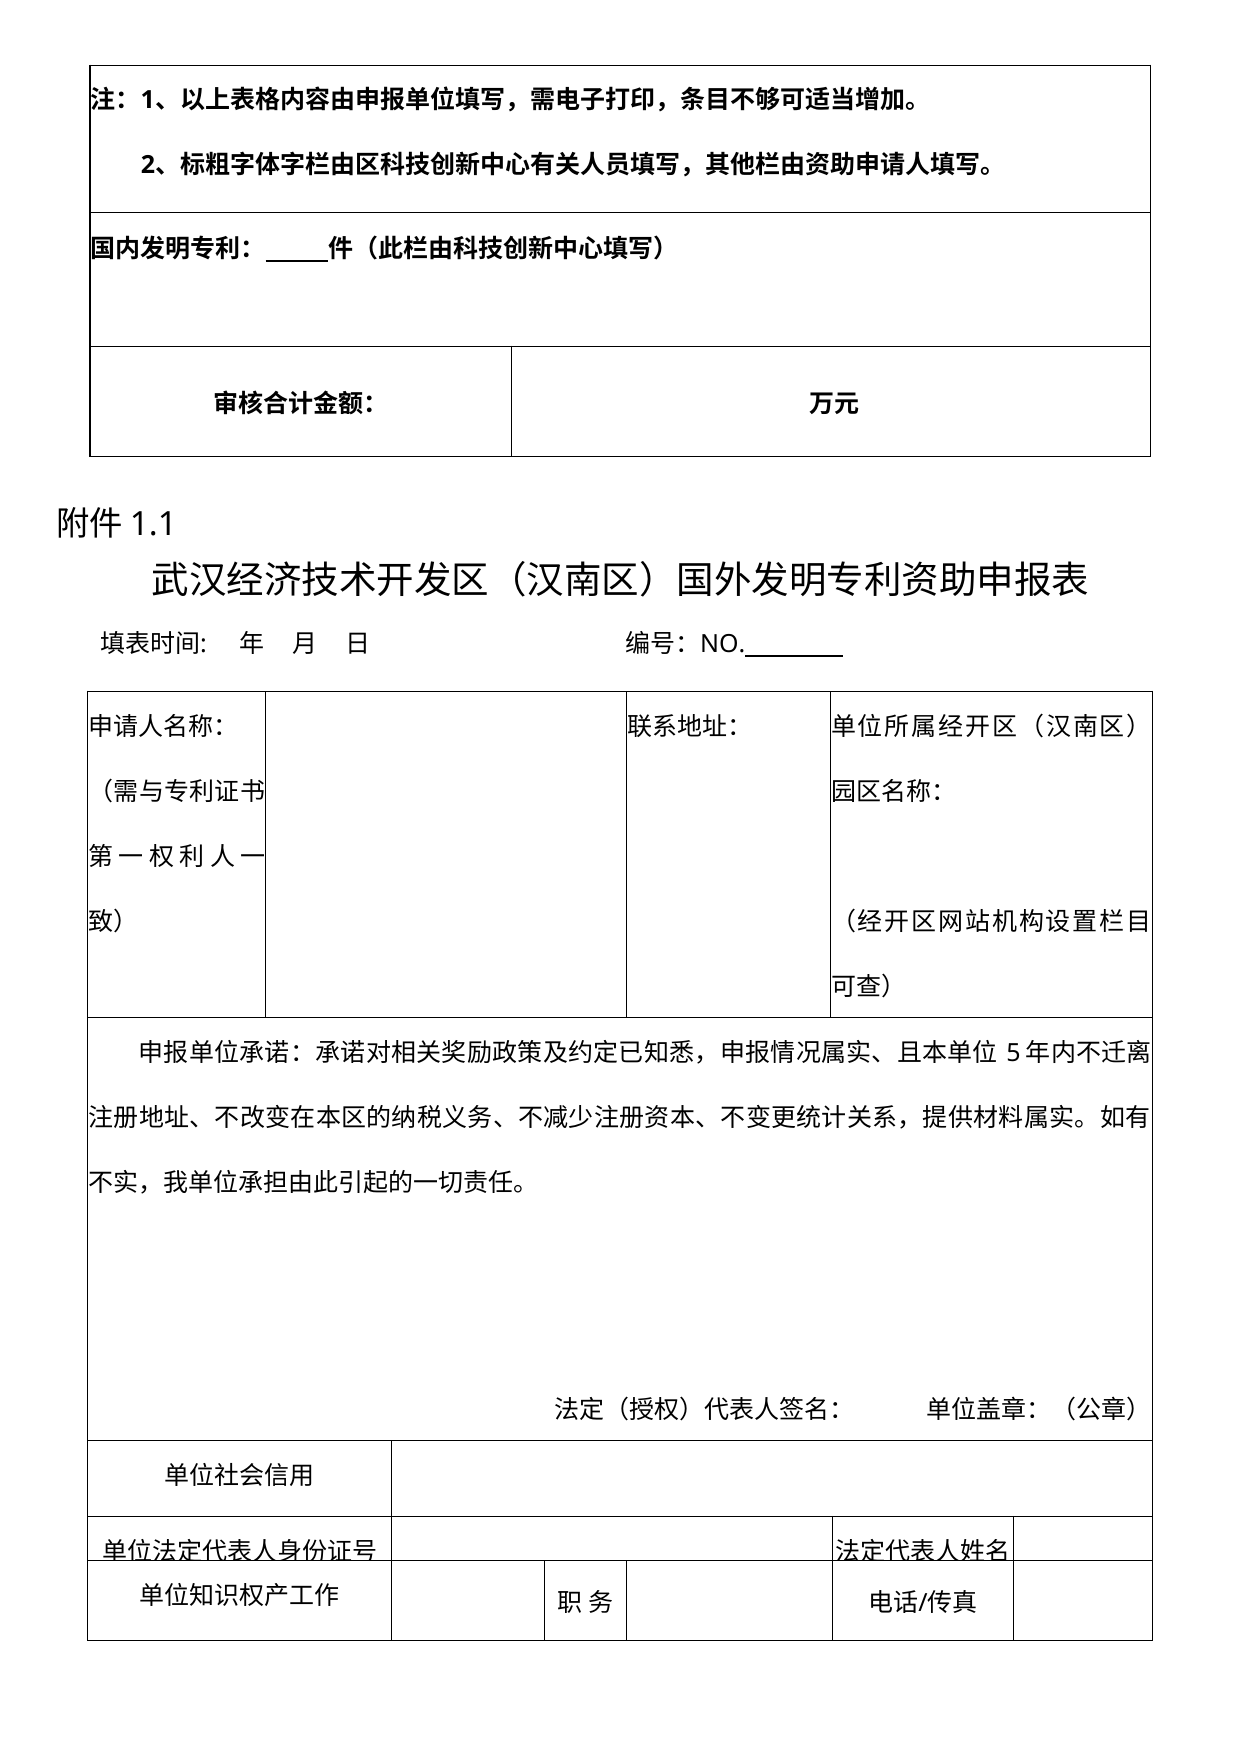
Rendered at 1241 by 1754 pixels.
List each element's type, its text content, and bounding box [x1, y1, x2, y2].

table_cell [1014, 1517, 1152, 1560]
table_cell 法定代表人姓名 [833, 1517, 1013, 1560]
table_cell 注：1、以上表格内容由申报单位填写，需电子打印，条目不够可适当增加。 标粗字体字栏由区科技创新中心有关人员填写，其他栏由资助申请人填写。 [91, 66, 1150, 212]
table_cell 电话/传真 [833, 1561, 1013, 1640]
text 填表时间: 年 月 日 编号：NO. [56, 609, 1184, 674]
table_cell 单位知识权产工作 负责人姓名 [88, 1561, 391, 1640]
table_cell 单位法定代表人身份证号 [88, 1517, 391, 1560]
table_header [266, 692, 626, 1017]
text 武汉经济技术开发区（汉南区）国外发明专利资助申报表 [56, 544, 1184, 609]
table_header 联系地址： [627, 692, 830, 1017]
table_cell 职 务 [545, 1561, 626, 1640]
table_header 单位所属经开区（汉南区）园区名称： （经开区网站机构设置栏目可查） [831, 692, 1152, 1017]
table_cell 万元 [512, 347, 1150, 456]
table_cell 审核合计金额： [91, 347, 511, 456]
table_cell [392, 1517, 832, 1560]
table_cell [627, 1561, 832, 1640]
table_header 申请人名称： （需与专利证书第一权利人一致） [88, 692, 265, 1017]
table_cell 申报单位承诺：承诺对相关奖励政策及约定已知悉，申报情况属实、且本单位5年内不迁离注册地址、不改变在本区的纳税义务、不减少注册资本、不变更统计关系，提供材料属实。如有不实，我单位承担由此引起的一切责任。 法定（授权）代表人签名： 单位盖章：（公章） [88, 1018, 1152, 1440]
table_cell 国内发明专利： 件（此栏由科技创新中心填写） [91, 213, 1150, 346]
table_cell [392, 1561, 544, 1640]
table_cell [392, 1441, 1152, 1516]
table_cell 单位社会信用 代码证号 [88, 1441, 391, 1516]
text 附件1.1 [56, 501, 1184, 544]
table_cell [1014, 1561, 1152, 1640]
